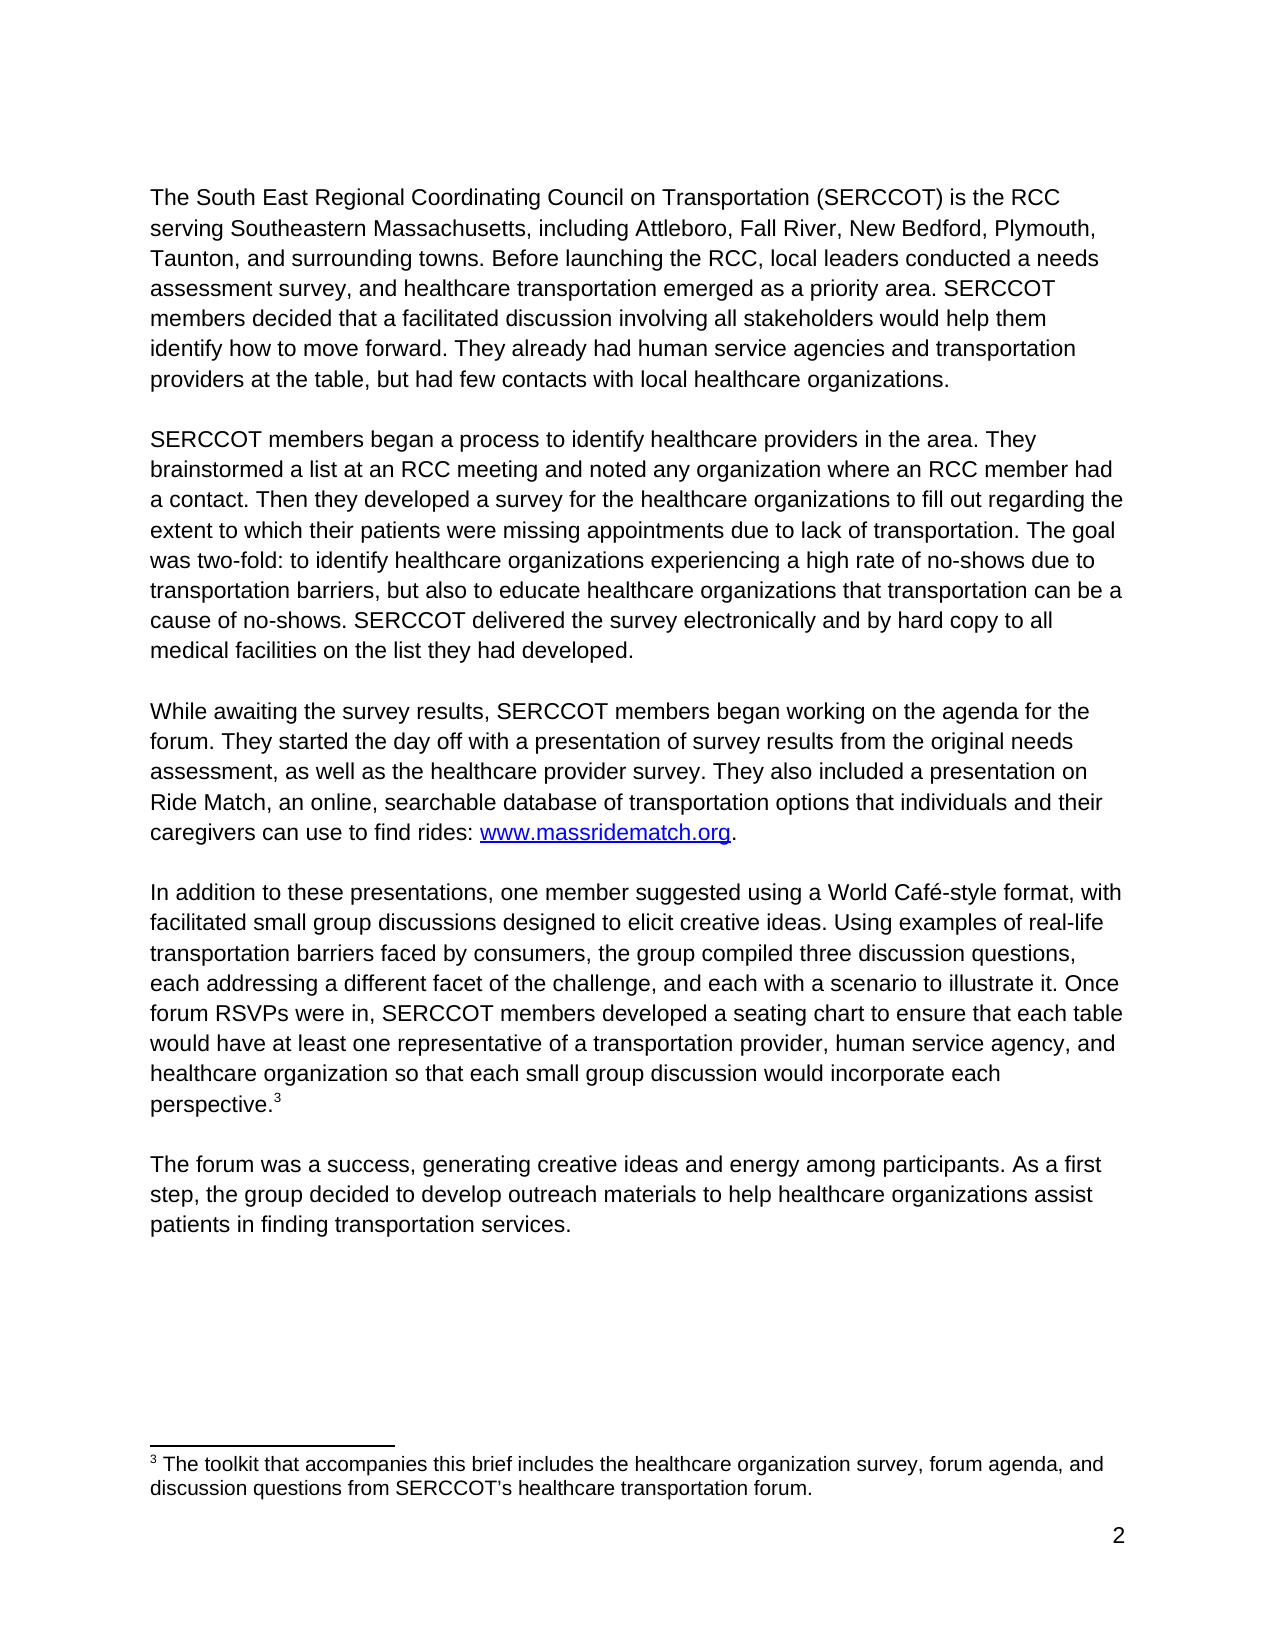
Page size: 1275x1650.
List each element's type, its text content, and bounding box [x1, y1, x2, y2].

text The forum was a success, generating creative ideas and energy among participants. As a first step, the group decided to develop outreach materials to help healthcare organizations assist patients in finding transportation services. [150, 1151, 1125, 1238]
text While awaiting the survey results, SERCCOT members began working on the agenda for the forum. They started the day off with a presentation of survey results from the original needs assessment, as well as the healthcare provider survey. They also included a presentation on Ride Match, an online, searchable database of transportation options that individuals and their caregivers can use to find rides: www.massridematch.org. [150, 698, 1125, 845]
text The South East Regional Coordinating Council on Transportation (SERCCOT) is the RCC serving Southeastern Massachusetts, including Attleboro, Fall River, New Bedford, Plymouth, Taunton, and surrounding towns. Before launching the RCC, local leaders conducted a needs assessment survey, and healthcare transportation emerged as a priority area. SERCCOT members decided that a facilitated discussion involving all stakeholders would help them identify how to move forward. They already had human service agencies and transportation providers at the table, but had few contacts with local healthcare organizations. [150, 184, 1125, 392]
text SERCCOT members began a process to identify healthcare providers in the area. They brainstormed a list at an RCC meeting and noted any organization where an RCC member had a contact. Then they developed a survey for the healthcare organizations to fill out regarding the extent to which their patients were missing appointments due to lack of transportation. The goal was two-fold: to identify healthcare organizations experiencing a high rate of no-shows due to transportation barriers, but also to educate healthcare organizations that transportation can be a cause of no-shows. SERCCOT delivered the survey electronically and by hard copy to all medical facilities on the list they had developed. [150, 426, 1125, 664]
text In addition to these presentations, one member suggested using a World Café-style format, with facilitated small group discussions designed to elicit creative ideas. Using examples of real-life transportation barriers faced by consumers, the group compiled three discussion questions, each addressing a different facet of the challenge, and each with a scenario to illustrate it. Once forum RSVPs were in, SERCCOT members developed a seating chart to ensure that each table would have at least one representative of a transportation provider, human service agency, and healthcare organization so that each small group discussion would incorporate each perspective. [150, 879, 1125, 1117]
